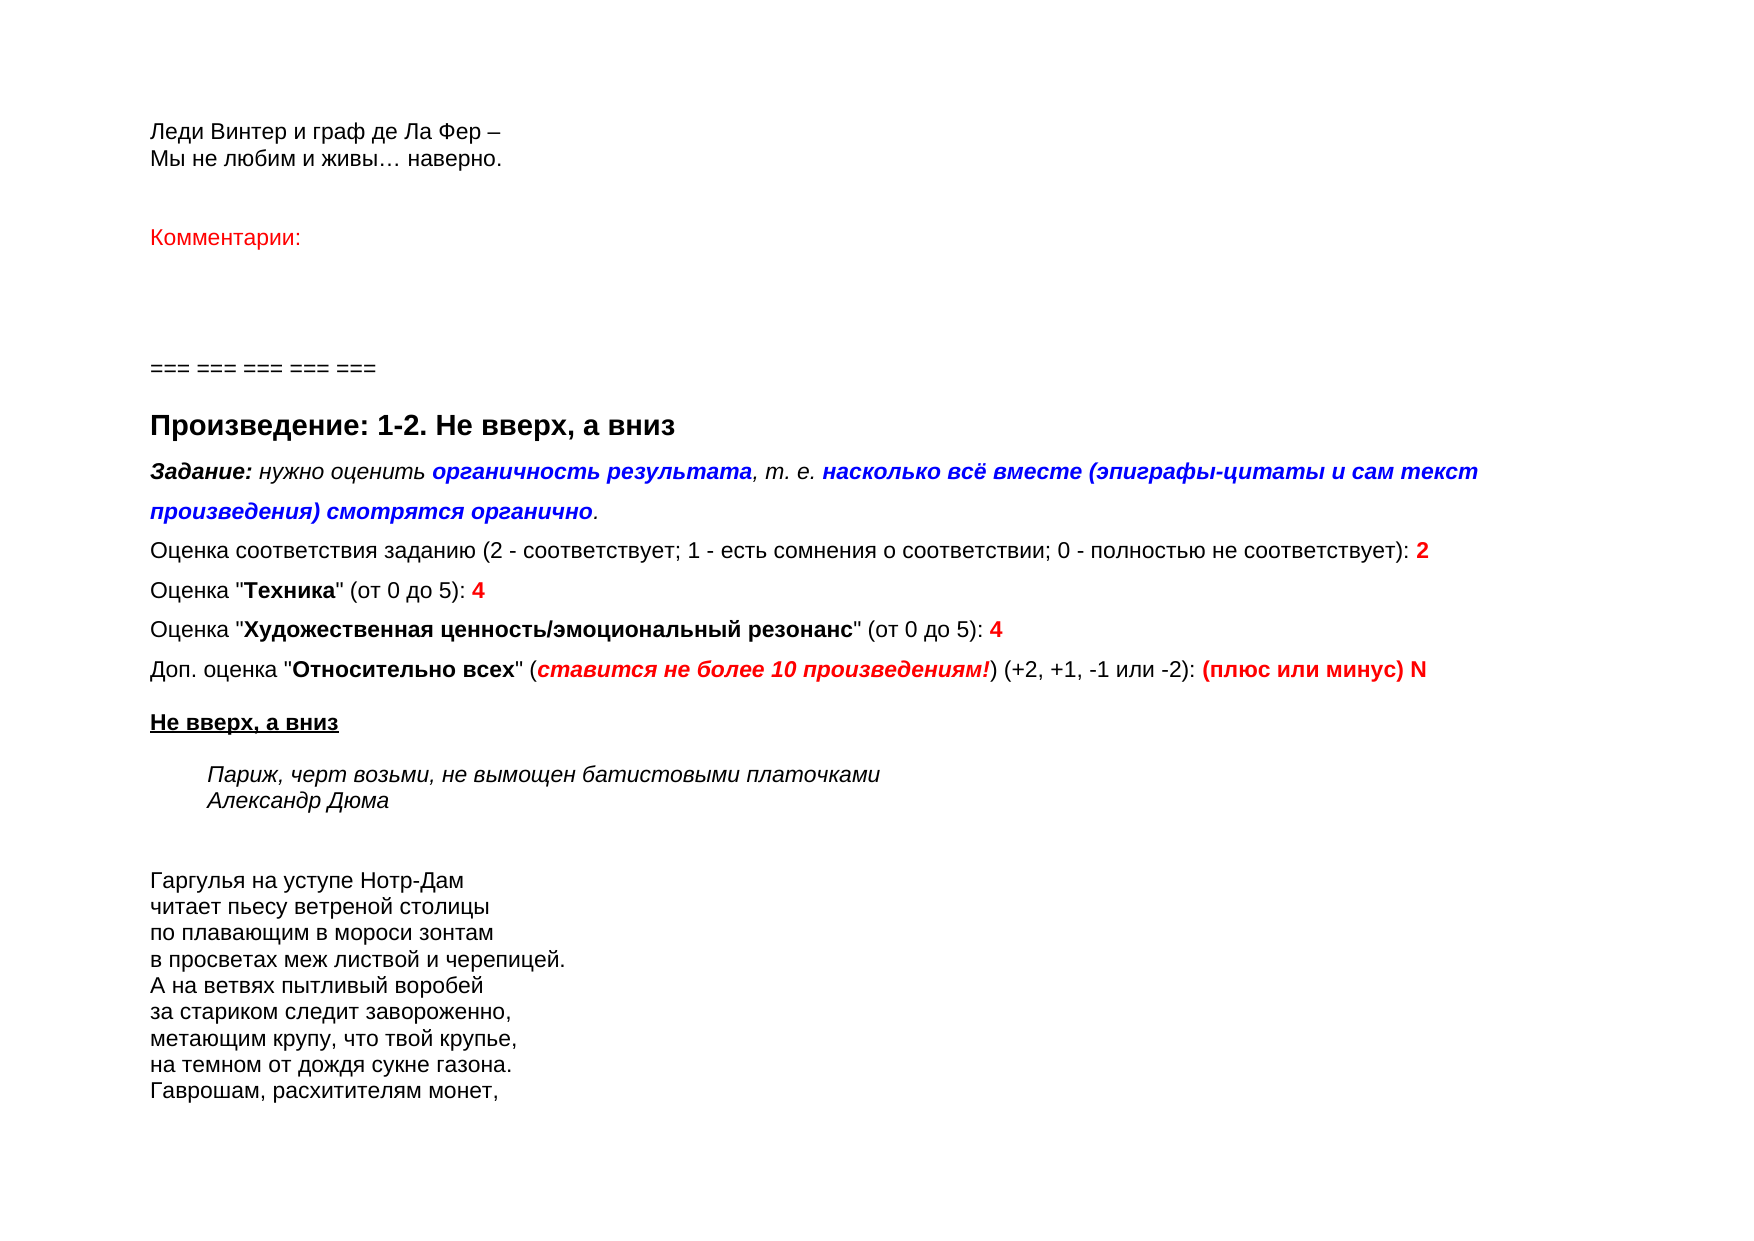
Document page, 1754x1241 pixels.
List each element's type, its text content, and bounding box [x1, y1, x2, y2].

text за стариком следит завороженно, [150, 998, 1604, 1025]
text Оценка "Художественная ценность/эмоциональный резонанс" (от 0 до 5): 4 [150, 616, 1604, 643]
text читает пьесу ветреной столицы [150, 893, 1604, 919]
text на темном от дождя сукне газона. [150, 1051, 1604, 1077]
text Париж, черт возьми, не вымощен батистовыми платочками [150, 761, 1604, 787]
text А на ветвях пытливый воробей [150, 972, 1604, 998]
text Доп. оценка "Относительно всех" (ставится не более 10 произведениям!) (+2, +1, -1 или -2): (плюс или минус) N [150, 656, 1604, 682]
text метающим крупу, что твой крупье, [150, 1025, 1604, 1051]
text по плавающим в мороси зонтам [150, 919, 1604, 946]
text Леди Винтер и граф де Ла Фер – [150, 118, 1604, 144]
text === === === === === [150, 355, 1604, 382]
text Произведение: 1-2. Не вверх, а вниз [150, 408, 1604, 442]
text Александр Дюма [150, 787, 1604, 814]
text Не вверх, а вниз [150, 708, 1604, 735]
text Мы не любим и живы… наверно. [150, 144, 1604, 171]
text Комментарии: [150, 223, 1604, 250]
text Гаврошам, расхитителям монет, [150, 1077, 1604, 1104]
text в просветах меж листвой и черепицей. [150, 946, 1604, 972]
text Оценка соответствия заданию (2 - соответствует; 1 - есть сомнения о соответствии; 0 - полностью не соответствует): 2 [150, 537, 1604, 564]
text Задание: нужно оценить органичность результата, т. е. насколько всё вместе (эпиграфы-цитаты и сам текст произведения) смотрятся органично. [150, 458, 1604, 524]
text Оценка "Техника" (от 0 до 5): 4 [150, 577, 1604, 603]
text Гаргулья на уступе Нотр-Дам [150, 867, 1604, 893]
